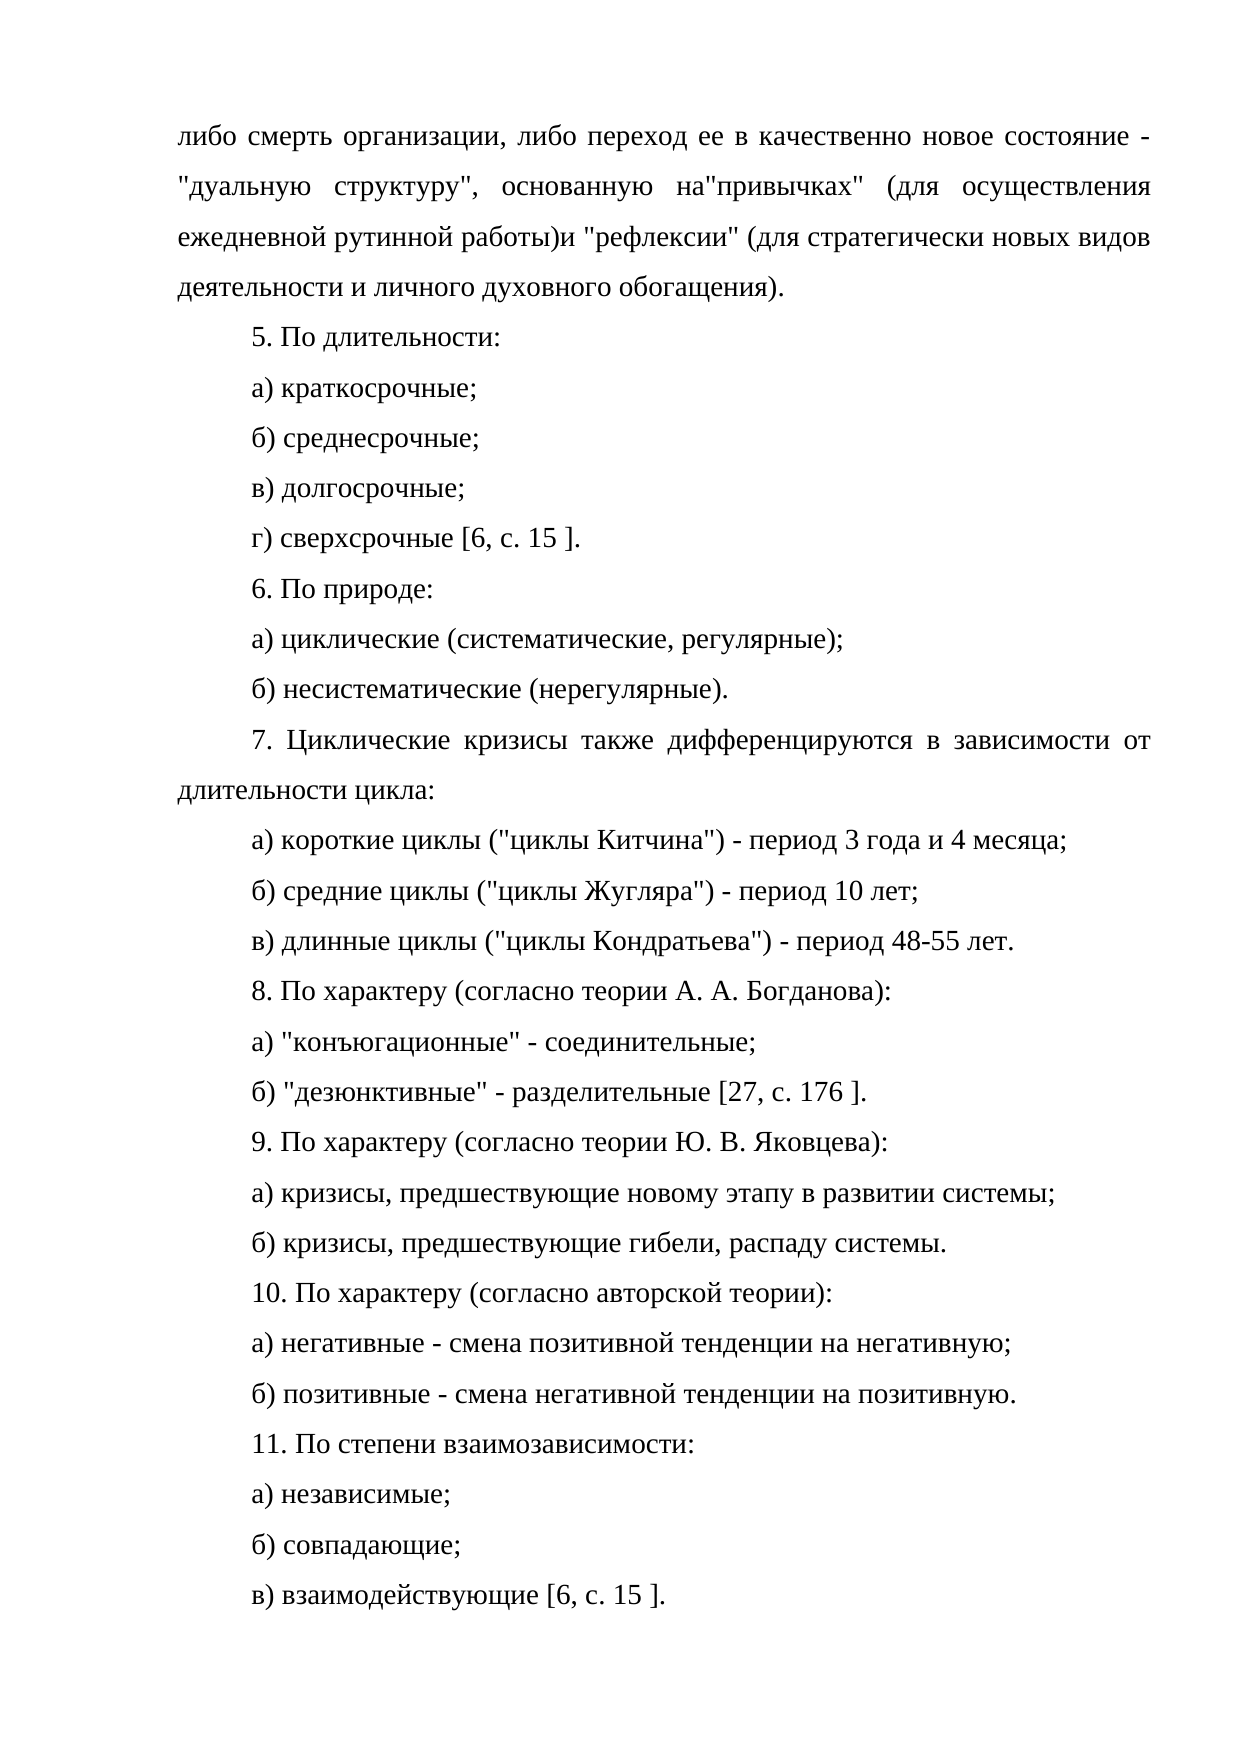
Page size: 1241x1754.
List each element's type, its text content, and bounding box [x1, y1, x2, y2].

text г) сверхсрочные [6, с. 15 ]. [177, 521, 1152, 554]
text а) негативные - смена позитивной тенденции на негативную; [177, 1326, 1152, 1359]
text а) "конъюгационные" - соединительные; [177, 1024, 1152, 1057]
text а) циклические (систематические, регулярные); [177, 621, 1152, 655]
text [177, 118, 1152, 303]
text 5. По длительности: [177, 319, 1152, 353]
text б) средние циклы ("циклы Жугляра") - период 10 лет; [177, 873, 1152, 906]
text б) несистематические (нерегулярные). [177, 672, 1152, 705]
text б) "дезюнктивные" - разделительные [27, с. 176 ]. [177, 1074, 1152, 1108]
text 8. По характеру (согласно теории А. А. Богданова): [177, 973, 1152, 1007]
text в) взаимодействующие [6, с. 15 ]. [177, 1577, 1152, 1611]
text б) среднесрочные; [177, 420, 1152, 453]
text а) кризисы, предшествующие новому этапу в развитии системы; [177, 1175, 1152, 1208]
text а) краткосрочные; [177, 370, 1152, 403]
text б) позитивные - смена негативной тенденции на позитивную. [177, 1376, 1152, 1409]
text 7. Циклические кризисы также дифференцируются в зависимости от длительности цикла: [177, 722, 1152, 806]
text а) короткие циклы ("циклы Китчина") - период 3 года и 4 месяца; [177, 822, 1152, 856]
text 9. По характеру (согласно теории Ю. В. Яковцева): [177, 1124, 1152, 1158]
text 6. По природе: [177, 571, 1152, 604]
text б) кризисы, предшествующие гибели, распаду системы. [177, 1225, 1152, 1258]
text а) независимые; [177, 1477, 1152, 1510]
text в) долгосрочные; [177, 470, 1152, 504]
text в) длинные циклы ("циклы Кондратьева") - период 48-55 лет. [177, 923, 1152, 957]
text б) совпадающие; [177, 1527, 1152, 1560]
text 11. По степени взаимозависимости: [177, 1426, 1152, 1460]
text 10. По характеру (согласно авторской теории): [177, 1275, 1152, 1309]
